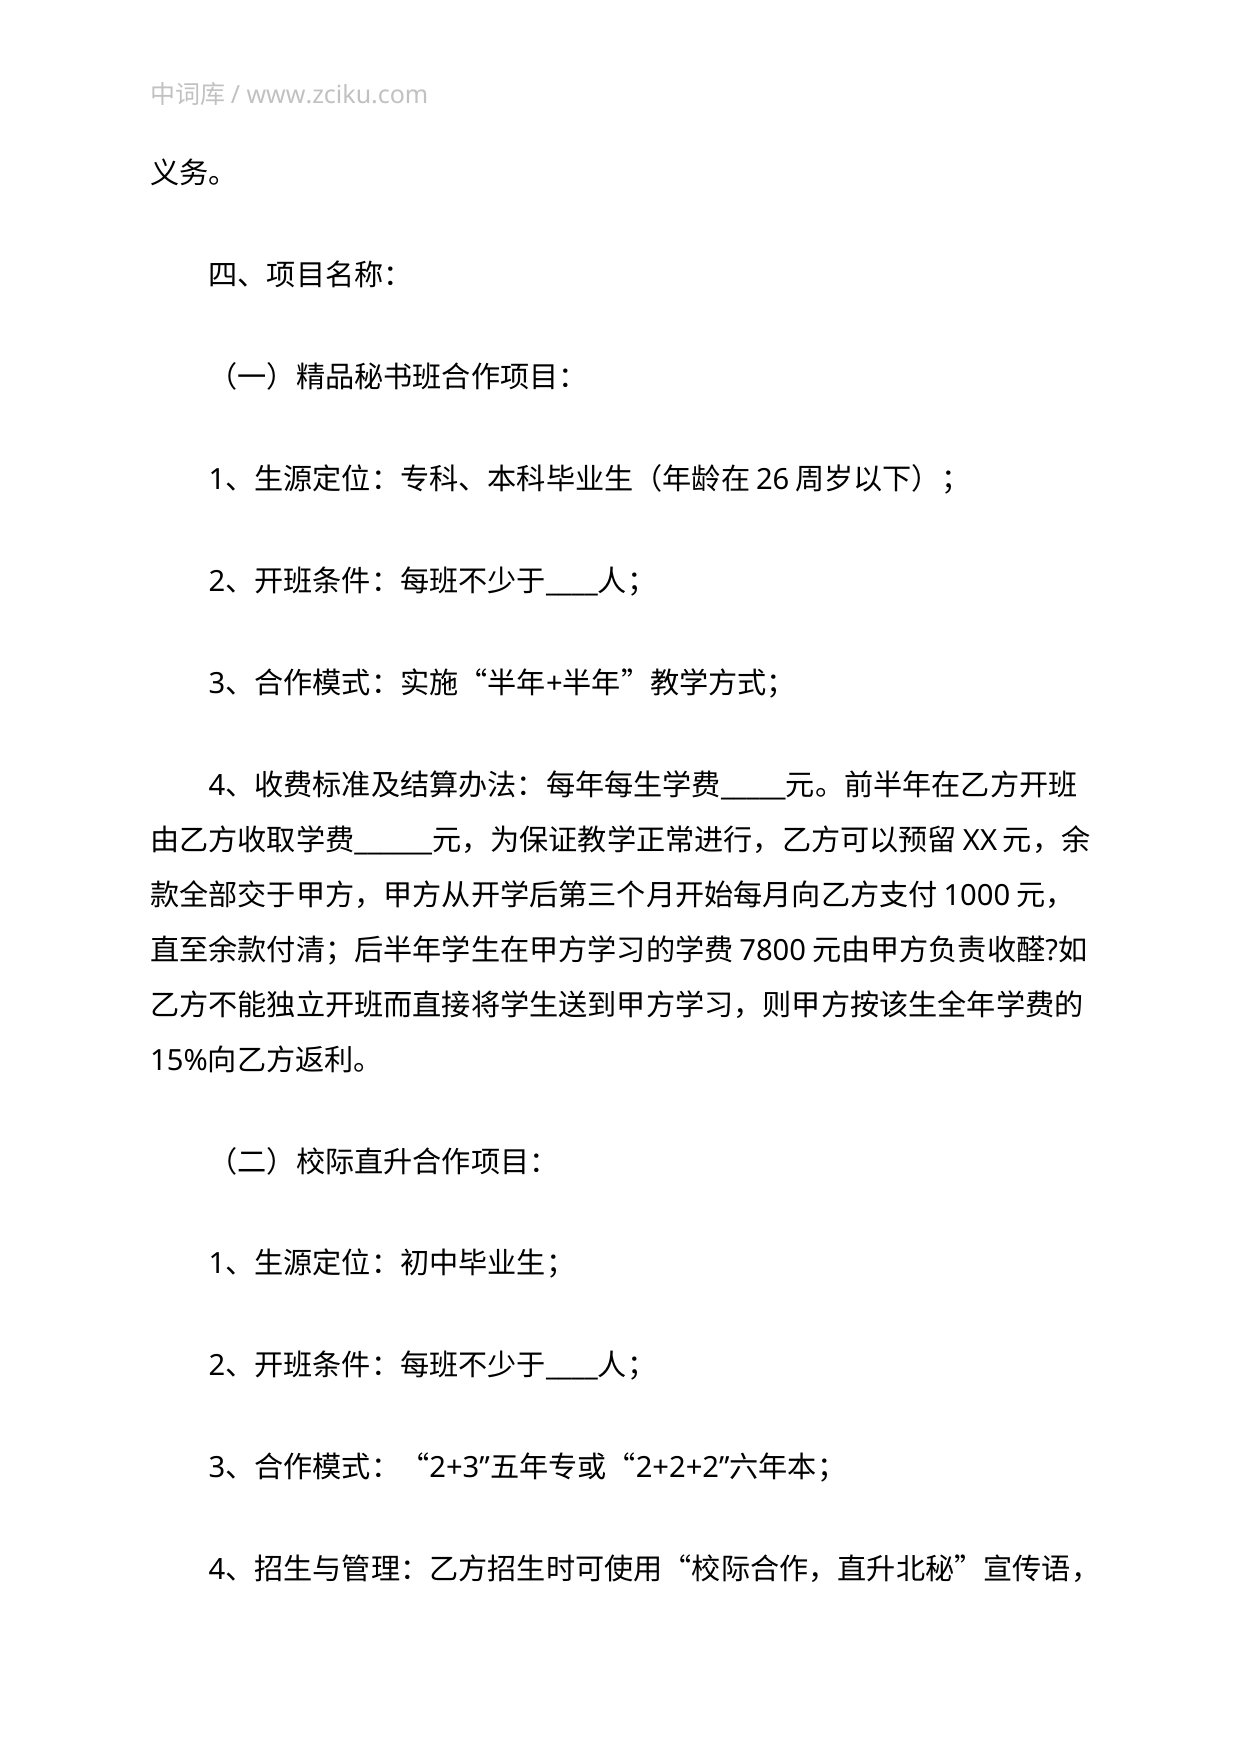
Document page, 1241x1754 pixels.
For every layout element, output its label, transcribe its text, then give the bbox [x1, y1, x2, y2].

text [150, 150, 1090, 192]
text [150, 1546, 1090, 1588]
text 2、开班条件：每班不少于____人； [150, 1342, 1090, 1384]
text 2、开班条件：每班不少于____人； [150, 557, 1090, 600]
text （二）校际直升合作项目： [150, 1138, 1090, 1180]
text （一）精品秘书班合作项目： [150, 353, 1090, 396]
text 3、合作模式：实施“半年+半年”教学方式； [150, 659, 1090, 702]
text 四、项目名称： [150, 252, 1090, 294]
text 1、生源定位：专科、本科毕业生（年龄在26周岁以下）； [150, 455, 1090, 498]
text 1、生源定位：初中毕业生； [150, 1240, 1090, 1282]
text 4、收费标准及结算办法：每年每生学费_____元。前半年在乙方开班由乙方收取学费______元，为保证教学正常进行，乙方可以预留XX元，余款全部交于甲方，甲方从开学后第三个月开始每月向乙方支付1000元，直至余款付清；后半年学生在甲方学习的学费7800元由甲方负责收醛?如乙方不能独立开班而直接将学生送到甲方学习，则甲方按该生全年学费的15%向乙方返利。 [150, 761, 1090, 1078]
text 3、合作模式：“2+3”五年专或“2+2+2”六年本； [150, 1444, 1090, 1486]
